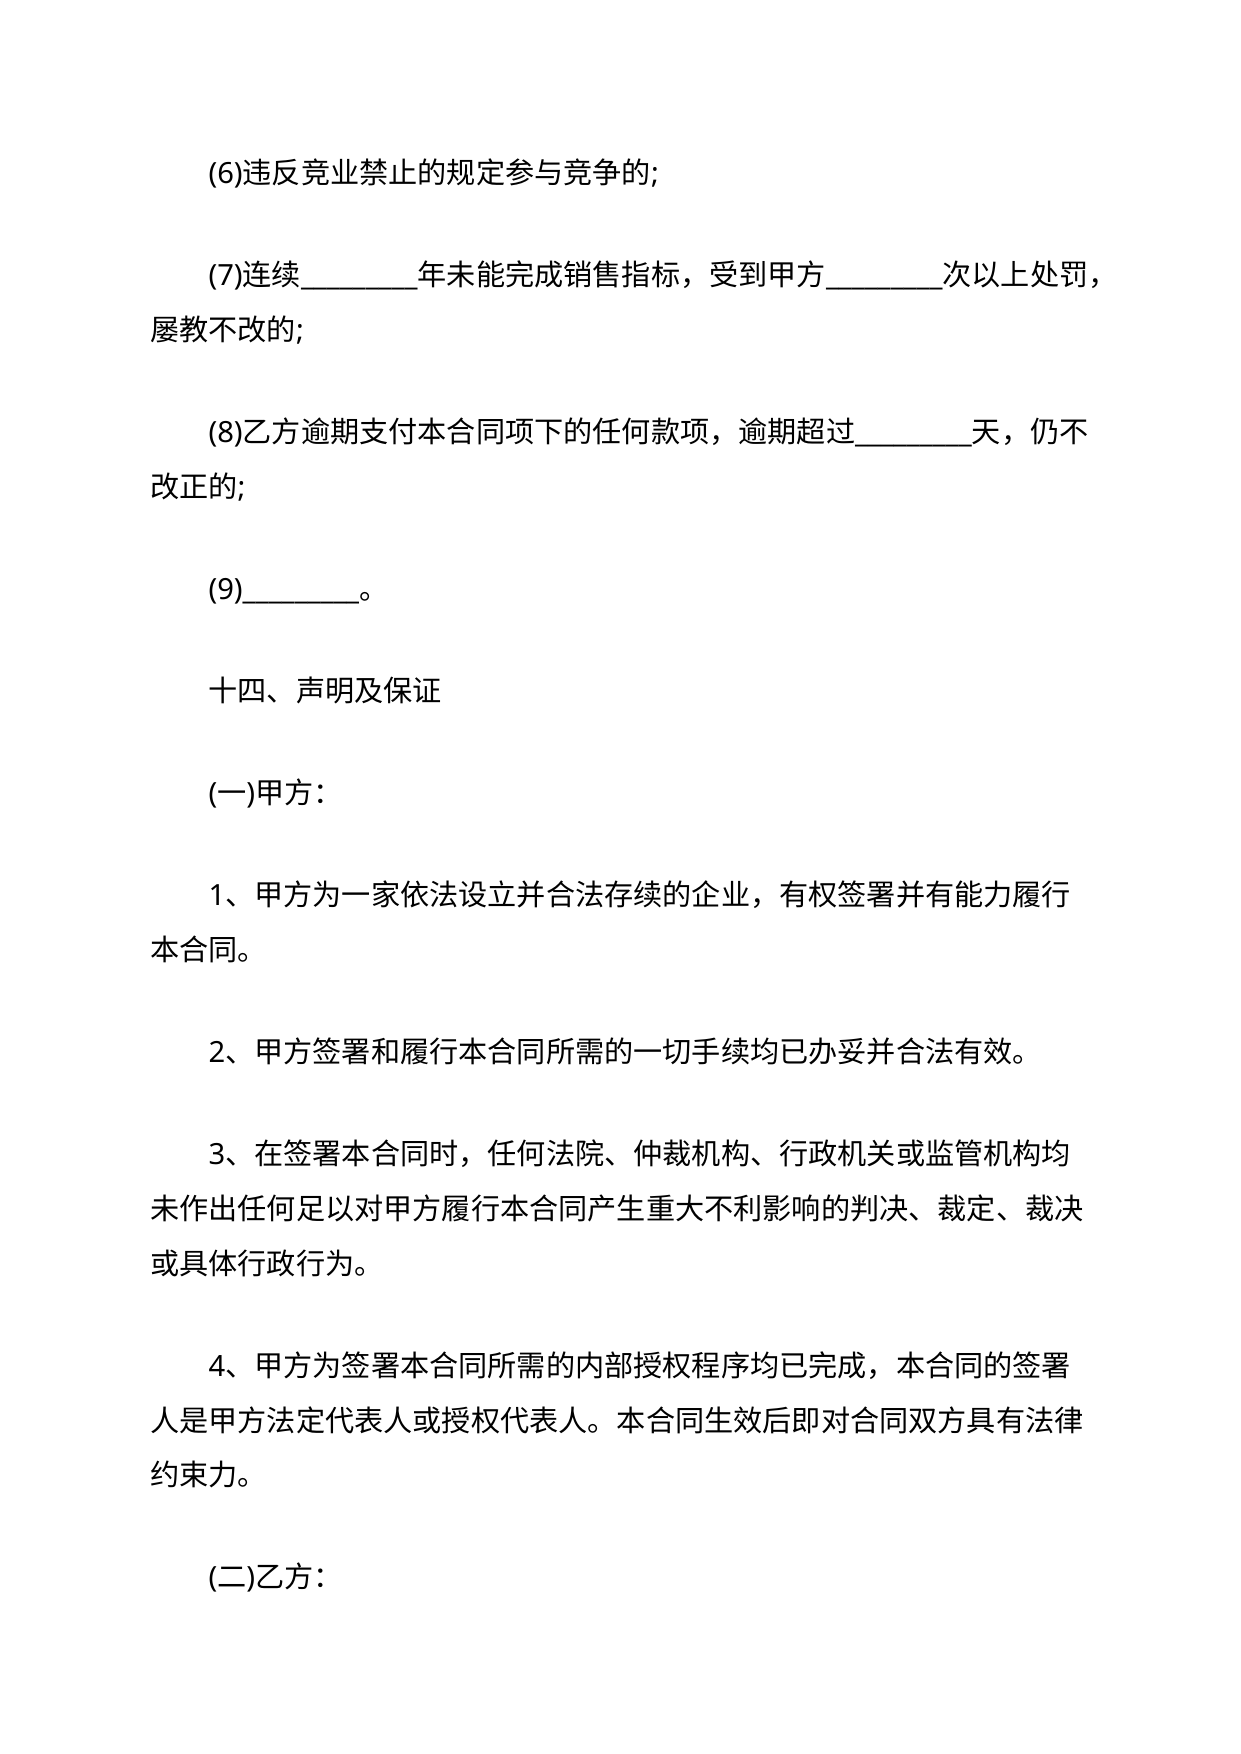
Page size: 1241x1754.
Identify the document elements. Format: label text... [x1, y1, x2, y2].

text (6)违反竞业禁止的规定参与竞争的; [150, 150, 1090, 192]
text 十四、声明及保证 [150, 668, 1090, 710]
text (一)甲方： [150, 770, 1090, 812]
text 2、甲方签署和履行本合同所需的一切手续均已办妥并合法有效。 [150, 1028, 1090, 1071]
text (9)_________。 [150, 566, 1090, 608]
text (7)连续_________年未能完成销售指标，受到甲方_________次以上处罚，屡教不改的; [150, 252, 1090, 349]
text (8)乙方逾期支付本合同项下的任何款项，逾期超过_________天，仍不改正的; [150, 409, 1090, 506]
text 1、甲方为一家依法设立并合法存续的企业，有权签署并有能力履行本合同。 [150, 872, 1090, 969]
text 4、甲方为签署本合同所需的内部授权程序均已完成，本合同的签署人是甲方法定代表人或授权代表人。本合同生效后即对合同双方具有法律约束力。 [150, 1342, 1090, 1494]
text 3、在签署本合同时，任何法院、仲裁机构、行政机关或监管机构均未作出任何足以对甲方履行本合同产生重大不利影响的判决、裁定、裁决或具体行政行为。 [150, 1130, 1090, 1283]
text (二)乙方： [150, 1554, 1090, 1596]
